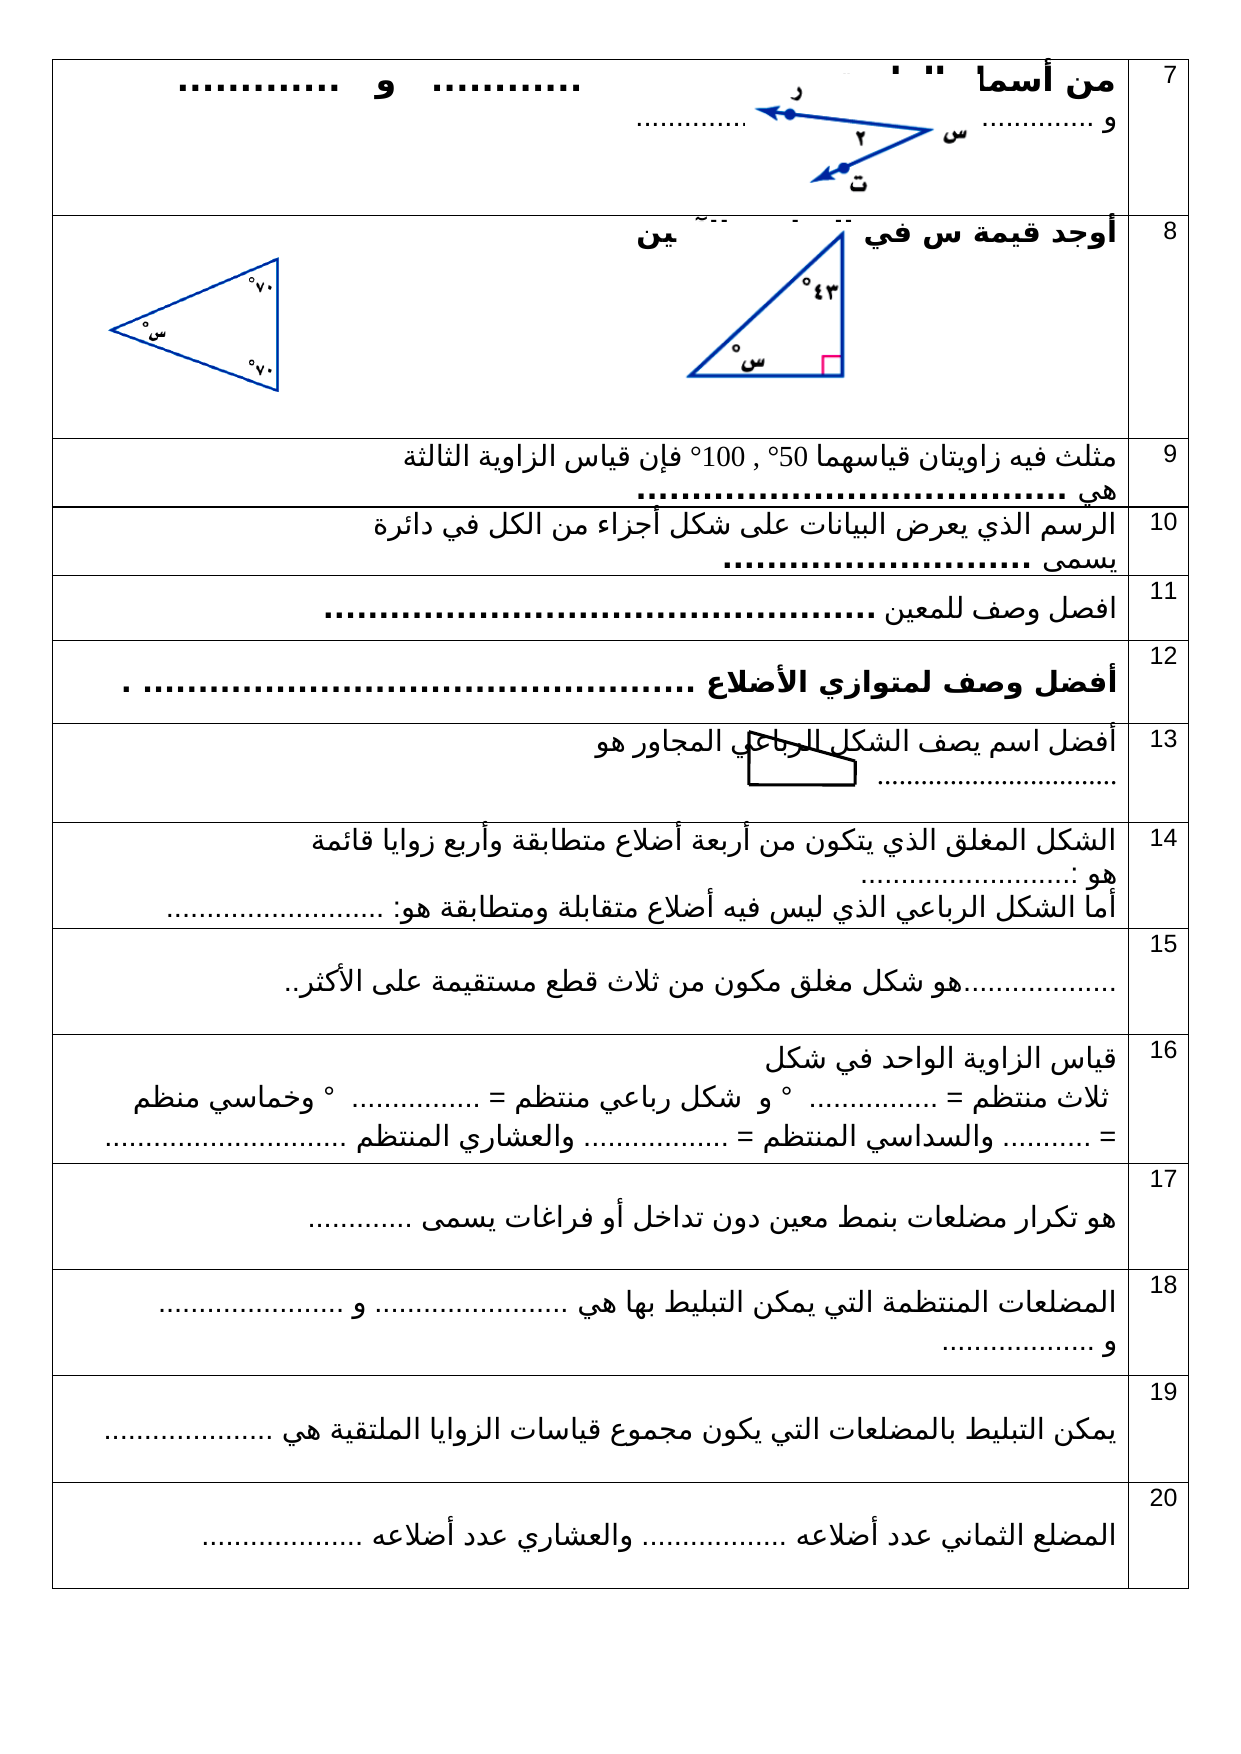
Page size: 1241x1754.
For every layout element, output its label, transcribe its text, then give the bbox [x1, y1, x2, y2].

table_cell الشكل المغلق الذي يتكون من أربعة أضلاع متطابقة وأربع زوايا قائمة هو :.......................... أما الشكل الرباعي الذي ليس فيه أضلاع متقابلة ومتطابقة هو: ........................... [53, 823, 1128, 927]
table_cell 11 [1129, 576, 1188, 640]
table_cell 15 [1129, 929, 1188, 1034]
table_cell 7 [1129, 60, 1188, 215]
table_cell يمكن التبليط بالمضلعات التي يكون مجموع قياسات الزوايا الملتقية هي ..................... [53, 1376, 1128, 1482]
table_cell 10 [1129, 508, 1188, 575]
table_cell هو تكرار مضلعات بنمط معين دون تداخل أو فراغات يسمى ............. [53, 1164, 1128, 1269]
table_cell 14 [1129, 823, 1188, 927]
table_cell 17 [1129, 1164, 1188, 1269]
table_cell 12 [1129, 641, 1188, 723]
table_cell المضلعات المنتظمة التي يمكن التبليط بها هي ........................ و ....................... و ................... [53, 1270, 1128, 1375]
table_cell أفضل اسم يصف الشكل الرباعي المجاور هو ................................. [53, 724, 1128, 822]
table_cell أفضل وصف لمتوازي الأضلاع .................................................. . [53, 641, 1128, 723]
table_cell 18 [1129, 1270, 1188, 1375]
table_cell 9 [1129, 439, 1188, 506]
table_cell افصل وصف للمعين .................................................. [53, 576, 1128, 640]
table_cell 20 [1129, 1483, 1188, 1588]
table_cell أوجد قيمة س في المثلثين الآتيين [53, 216, 1128, 438]
table_cell ...................هو شكل مغلق مكون من ثلاث قطع مستقيمة على الأكثر.. [53, 929, 1128, 1034]
table_cell المضلع الثماني عدد أضلاعه .................. والعشاري عدد أضلاعه .................... [53, 1483, 1128, 1588]
table_cell الرسم الذي يعرض البيانات على شكل أجزاء من الكل في دائرة يسمى ............................ [53, 508, 1128, 575]
table_cell 19 [1129, 1376, 1188, 1482]
table_cell قياس الزاوية الواحد في شكل ثلاث منتظم = ................ ° و شكل رباعي منتظم = ................ ° وخماسي منظم = ........... والسداسي المنتظم = .................. والعشاري المنتظم .............................. [53, 1035, 1128, 1163]
table_cell من أسماء الزاوية س ............ و ............. و ........................ و ............................. [53, 60, 1128, 215]
table_cell 8 [1129, 216, 1188, 438]
table_cell 13 [1129, 724, 1188, 822]
table_cell مثلث فيه زاويتان قياسهما 50° , 100° فإن قياس الزاوية الثالثة هي ....................................... [53, 439, 1128, 506]
table_cell 16 [1129, 1035, 1188, 1163]
